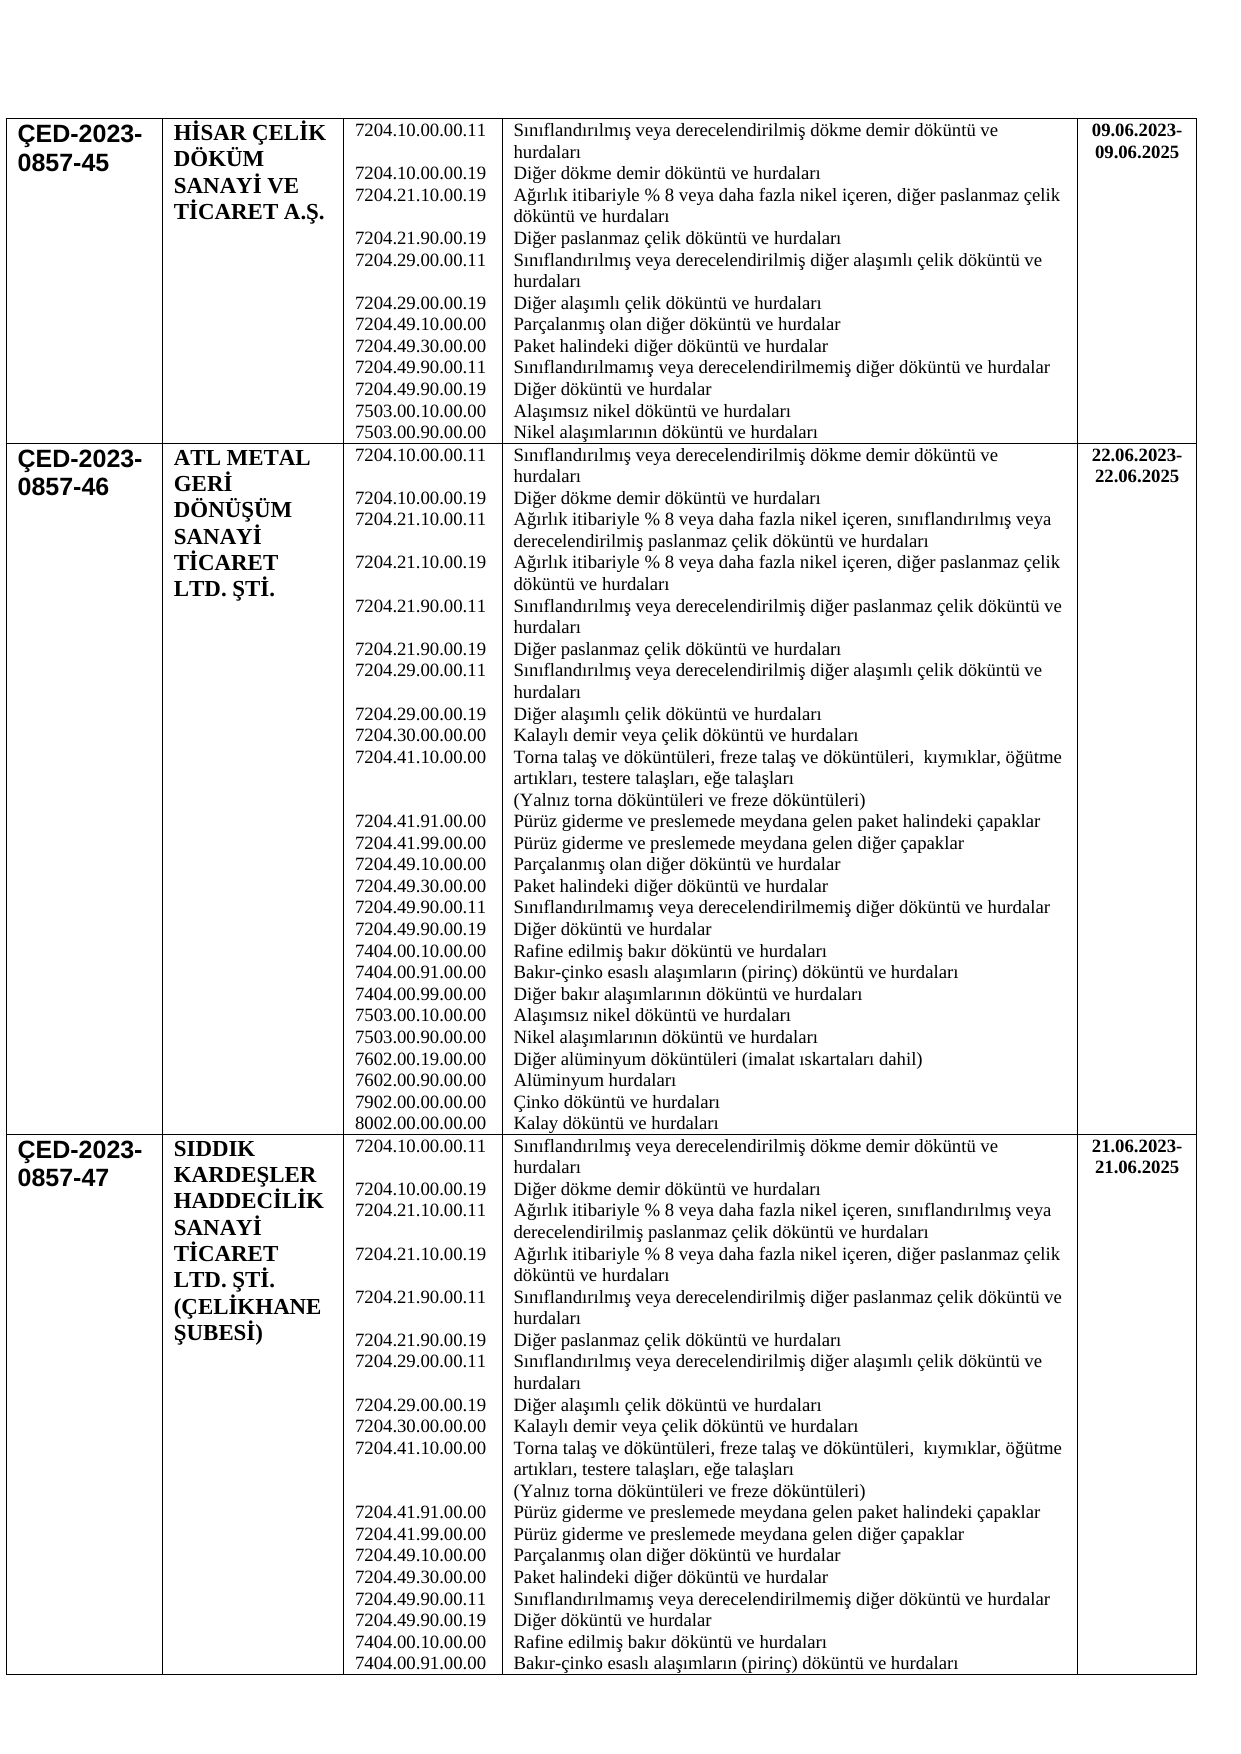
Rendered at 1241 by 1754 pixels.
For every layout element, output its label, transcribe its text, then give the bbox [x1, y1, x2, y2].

table_cell Sınıflandırılmış veya derecelendirilmiş dökme demir döküntü ve hurdaları Diğer dökme demir döküntü ve hurdaları Ağırlık itibariyle % 8 veya daha fazla nikel içeren, diğer paslanmaz çelik döküntü ve hurdaları Diğer paslanmaz çelik döküntü ve hurdaları Sınıflandırılmış veya derecelendirilmiş diğer alaşımlı çelik döküntü ve hurdaları Diğer alaşımlı çelik döküntü ve hurdaları Parçalanmış olan diğer döküntü ve hurdalar Paket halindeki diğer döküntü ve hurdalar Sınıflandırılmamış veya derecelendirilmemiş diğer döküntü ve hurdalar Diğer döküntü ve hurdalar Alaşımsız nikel döküntü ve hurdaları Nikel alaşımlarının döküntü ve hurdaları [503, 119, 1077, 443]
table_cell 7204.10.00.00.11 7204.10.00.00.19 7204.21.10.00.19 7204.21.90.00.19 7204.29.00.00.11 7204.29.00.00.19 7204.49.10.00.00 7204.49.30.00.00 7204.49.90.00.11 7204.49.90.00.19 7503.00.10.00.00 7503.00.90.00.00 [344, 119, 502, 443]
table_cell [1078, 1135, 1196, 1674]
table_cell 09.06.2023-09.06.2025 [1078, 119, 1196, 443]
table_cell ATL METAL GERİ DÖNÜŞÜM SANAYİ TİCARET LTD. ŞTİ. [163, 444, 343, 1134]
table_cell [503, 1135, 1077, 1674]
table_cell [163, 1135, 343, 1674]
table_cell ÇED-2023-0857-45 [7, 119, 162, 443]
table_cell 22.06.2023-22.06.2025 [1078, 444, 1196, 1134]
table_cell ÇED-2023-0857-46 [7, 444, 162, 1134]
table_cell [344, 1135, 502, 1674]
table_cell ÇED-2023-0857-47 [7, 1135, 162, 1674]
table_cell HİSAR ÇELİK DÖKÜM SANAYİ VE TİCARET A.Ş. [163, 119, 343, 443]
